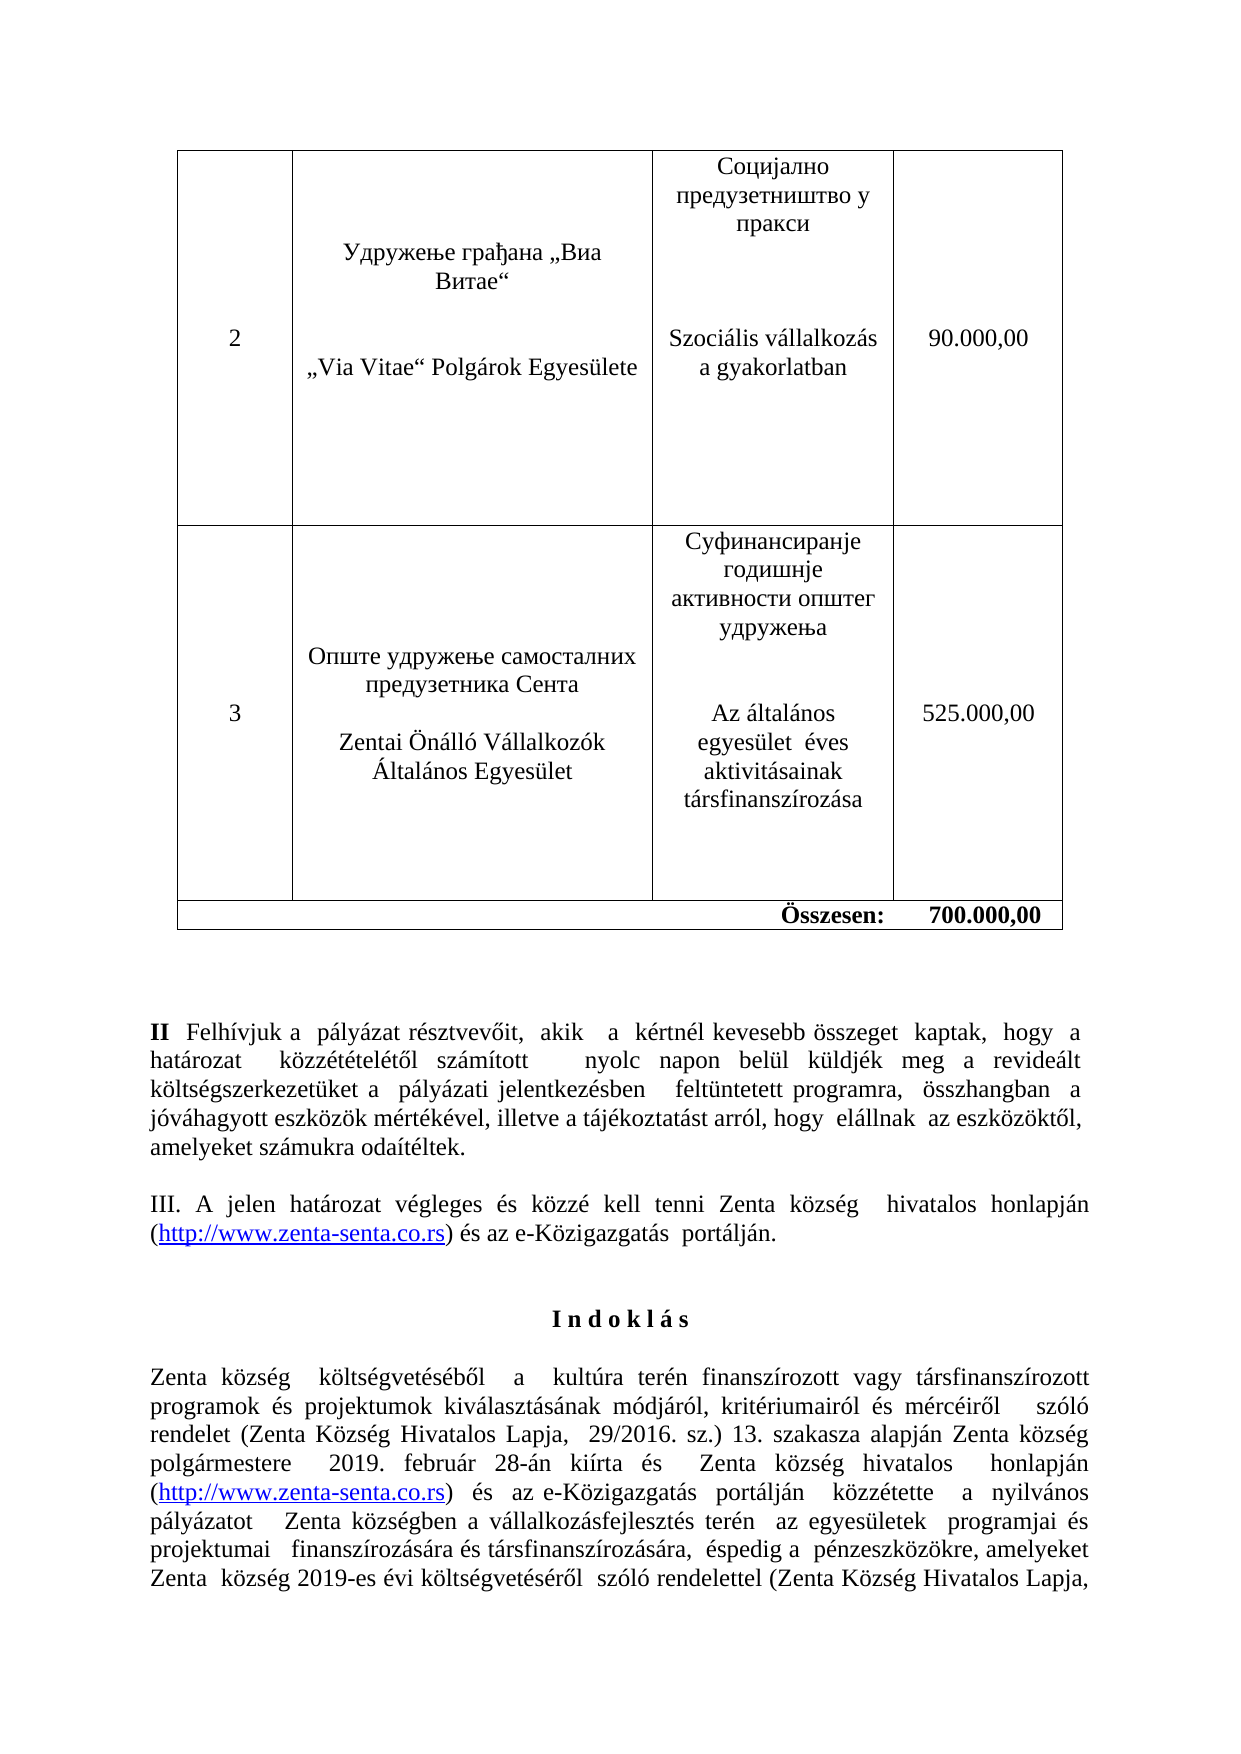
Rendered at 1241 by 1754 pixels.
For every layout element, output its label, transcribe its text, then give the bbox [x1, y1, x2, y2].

text I n d o k l á s [150, 1304, 1090, 1333]
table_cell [653, 151, 893, 525]
table_cell Összesen: 700.000,00 [178, 901, 1062, 929]
table_cell 3 [178, 526, 292, 899]
table_cell 2 [178, 151, 292, 525]
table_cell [293, 151, 652, 525]
text II Felhívjuk a pályázat résztvevőit, akik a kértnél kevesebb összeget kaptak, hogy a határozat közzétételétől számított nyolc napon belül küldjék meg a revideált költségszerkezetüket a pályázati jelentkezésben feltüntetett programra, összhangban a jóváhagyott eszközök mértékével, illetve a tájékoztatást arról, hogy elállnak az eszközöktől, amelyeket számukra odaítéltek. [150, 1017, 1082, 1161]
text III. A jelen határozat végleges és közzé kell tenni Zenta község hivatalos honlapján (http://www.zenta-senta.co.rs) és az e-Közigazgatás portálján. [150, 1189, 1090, 1247]
table_cell Опште удружење самосталних предузетника Сента Zentai Önálló Vállalkozók Általános Egyesület [293, 526, 652, 899]
table_cell 525.000,00 [894, 526, 1062, 899]
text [150, 1362, 1090, 1592]
table_cell 90.000,00 [894, 151, 1062, 525]
table_cell Суфинансиранје годишнје активности општег удружења Az általános egyesület éves aktivitásainak társfinanszírozása [653, 526, 893, 899]
